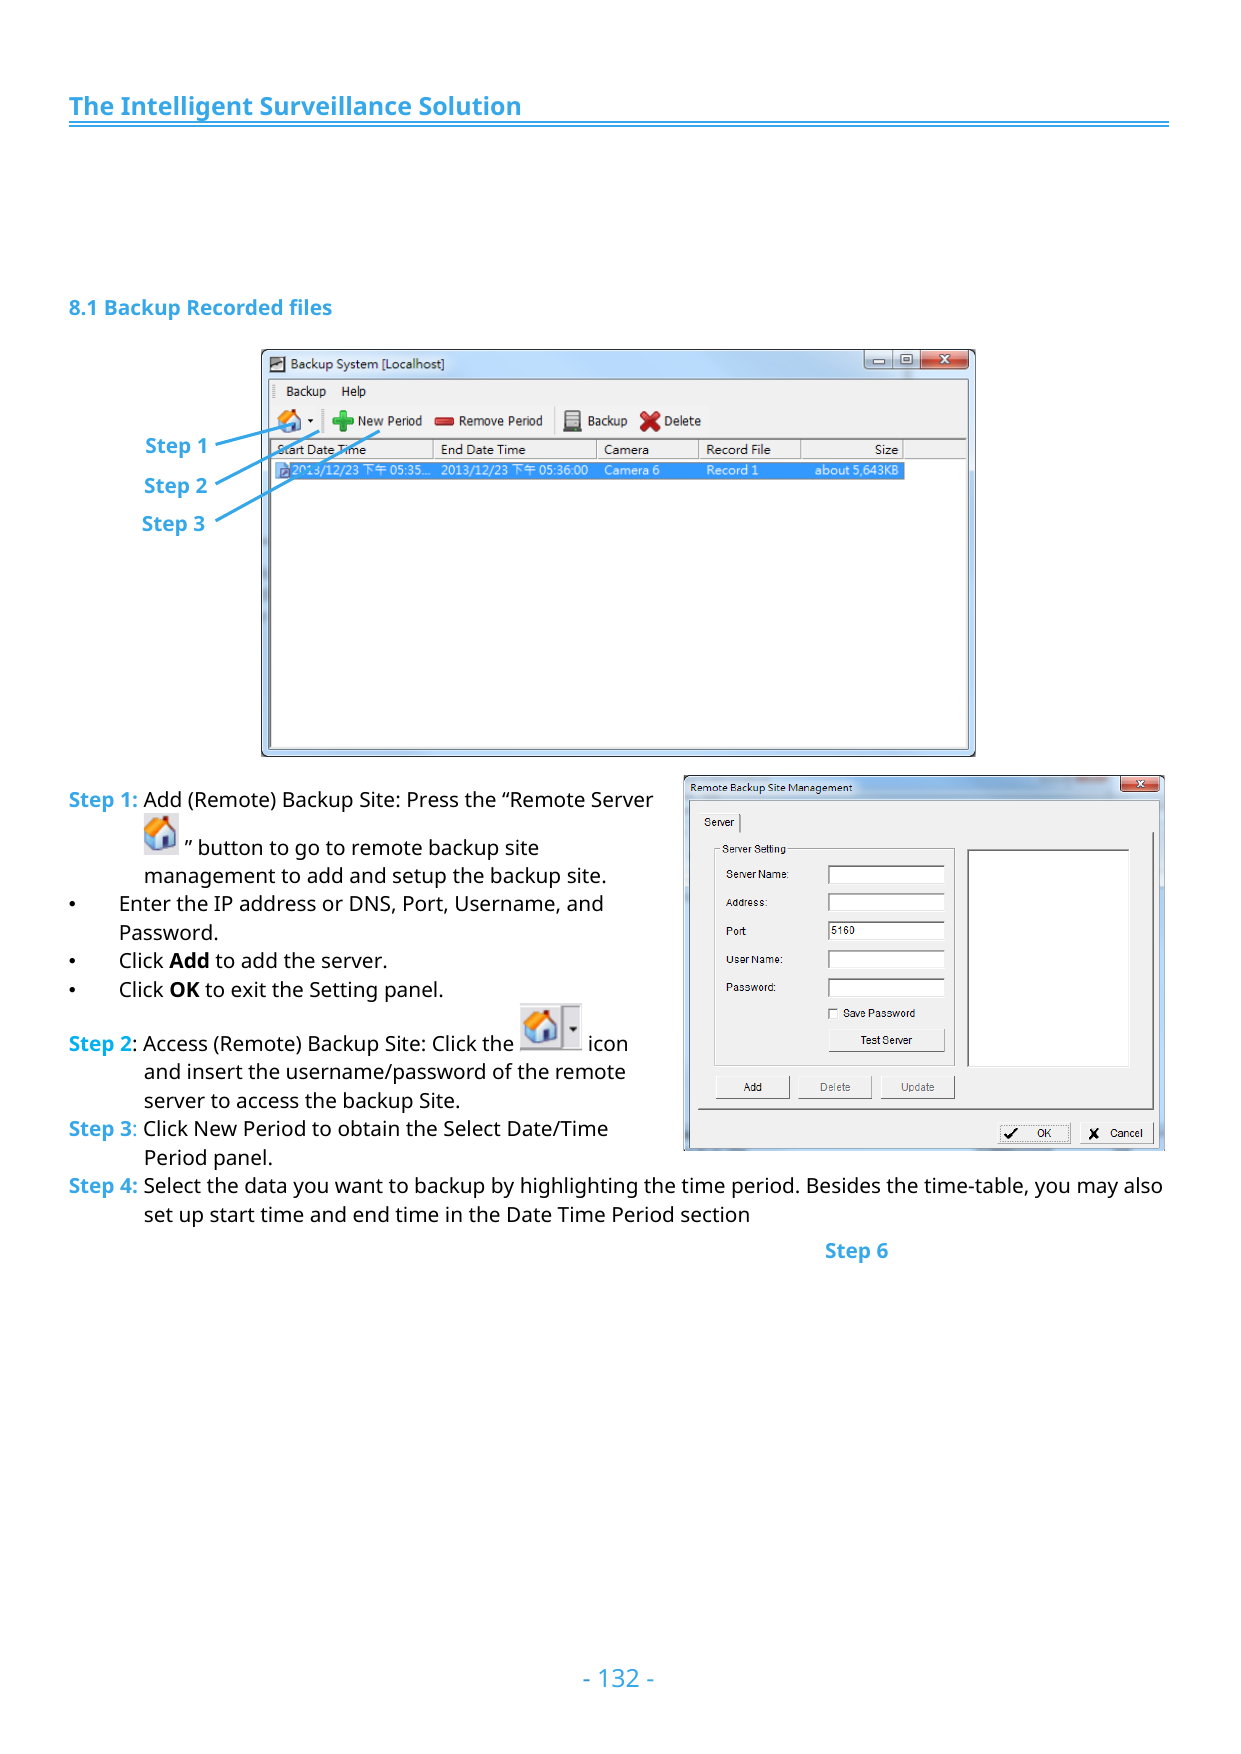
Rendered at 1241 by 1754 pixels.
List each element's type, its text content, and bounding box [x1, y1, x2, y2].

picture [519, 1003, 583, 1052]
picture [683, 775, 1165, 1151]
picture [261, 349, 976, 757]
picture [143, 813, 179, 855]
text Step 2: Access (Remote) Backup Site: Click the icon and insert the username/password of the remote server to access the backup Site. [68, 1003, 683, 1114]
text Step 3: Click New Period to obtain the Select Date/Time Period panel. [68, 1114, 1168, 1171]
subtitle 8.1 Backup Recorded files [68, 293, 1168, 321]
list Click OK to exit the Setting panel. [68, 975, 683, 1003]
list Enter the IP address or DNS, Port, Username, and Password. [68, 889, 683, 946]
list Click Add to add the server. [68, 946, 683, 975]
text Step 4: Select the data you want to backup by highlighting the time period. Besides the time-table, you may also set up start time and end time in the Date Time Period section [68, 1171, 1168, 1228]
text Step 1: Add (Remote) Backup Site: Press the “Remote Server ” button to go to remote backup site management to add and setup the backup site. [68, 785, 683, 889]
